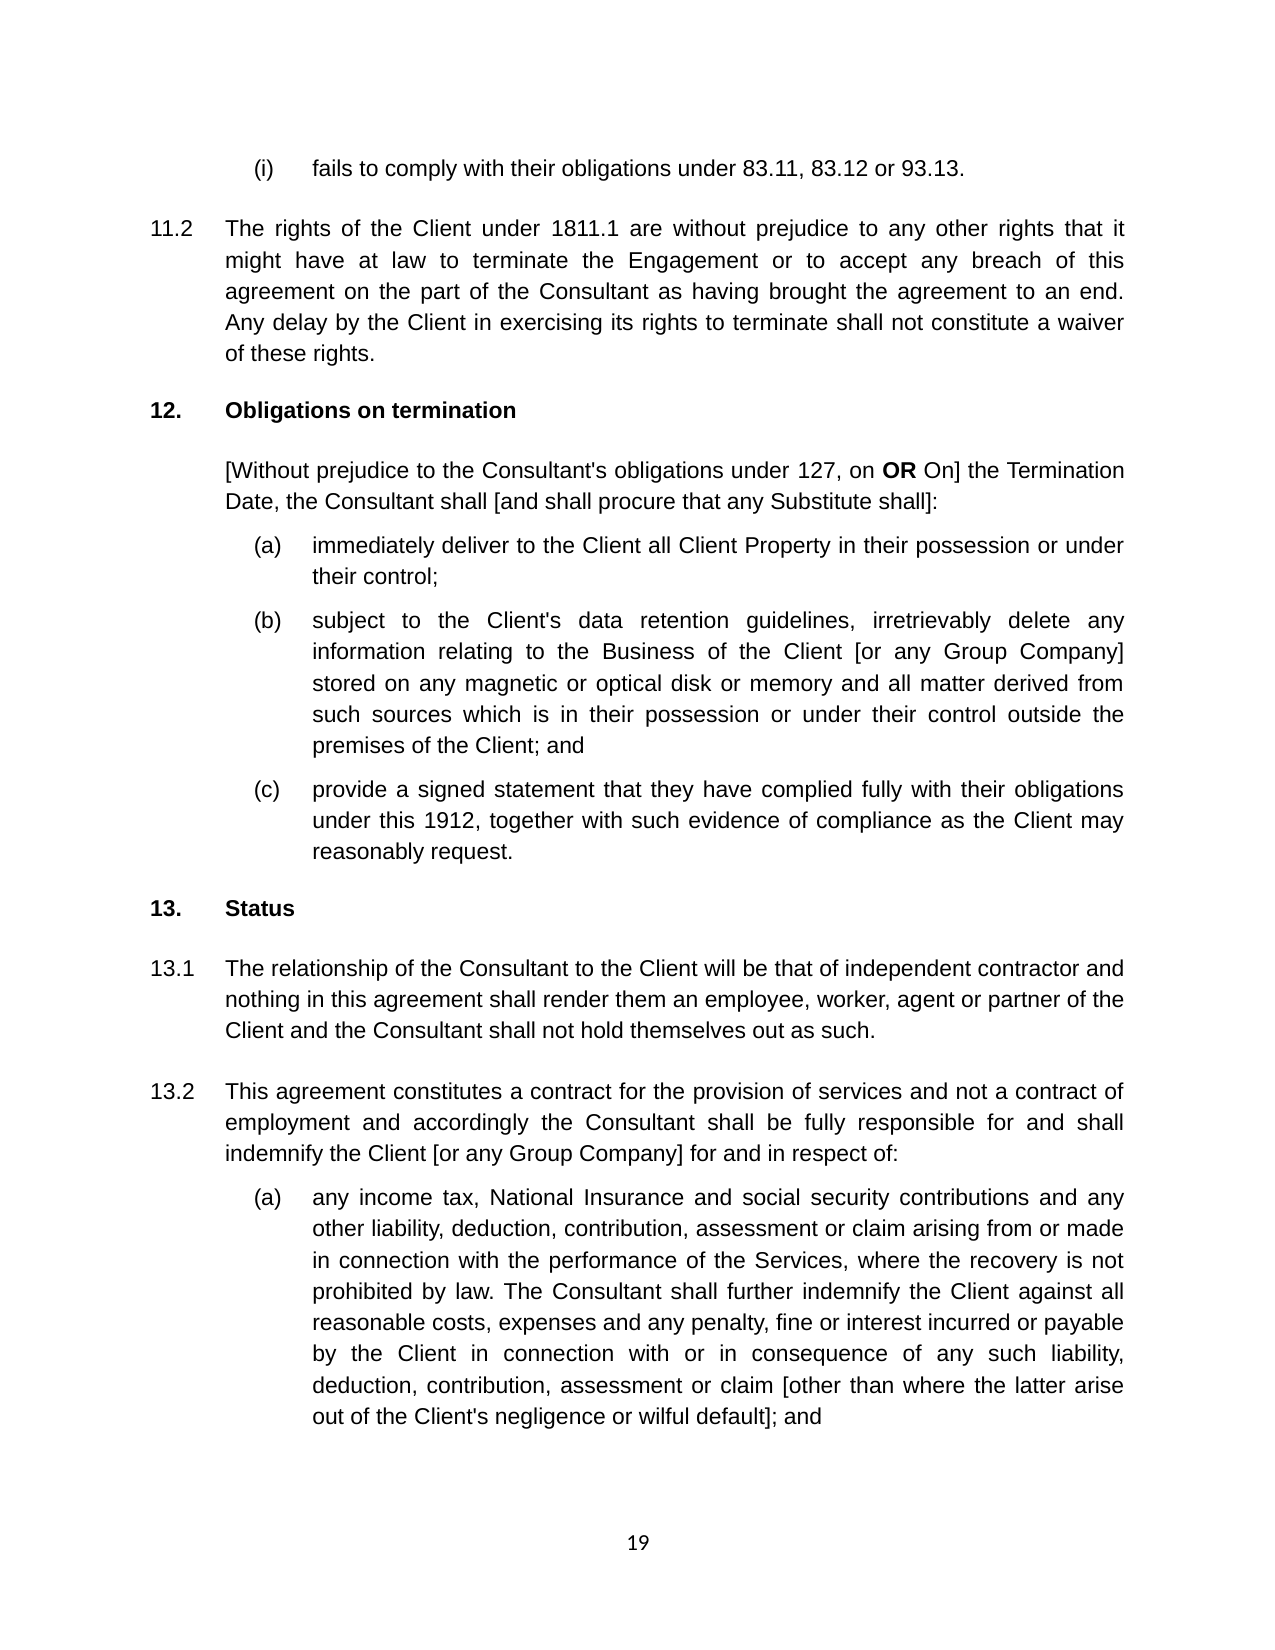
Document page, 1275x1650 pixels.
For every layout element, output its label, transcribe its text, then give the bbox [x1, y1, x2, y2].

title fails to comply with their obligations under clause 3.11, clause 3.12 or clause 3.13. [253, 150, 1125, 181]
title immediately deliver to the Client all Client Property in their possession or under their control; [253, 527, 1125, 589]
title Obligations on termination [150, 392, 1125, 423]
title Status [150, 889, 1125, 921]
title subject to the Client's data retention guidelines, irretrievably delete any information relating to the Business of the Client [or any Group Company] stored on any magnetic or optical disk or memory and all matter derived from such sources which is in their possession or under their control outside the premises of the Client; and [253, 602, 1125, 758]
title any income tax, National Insurance and social security contributions and any other liability, deduction, contribution, assessment or claim arising from or made in connection with the performance of the Services, where the recovery is not prohibited by law. The Consultant shall further indemnify the Client against all reasonable costs, expenses and any penalty, fine or interest incurred or payable by the Client in connection with or in consequence of any such liability, deduction, contribution, assessment or claim [other than where the latter arise out of the Client's negligence or wilful default]; and [253, 1179, 1125, 1429]
title The relationship of the Consultant to the Client will be that of independent contractor and nothing in this agreement shall render them an employee, worker, agent or partner of the Client and the Consultant shall not hold themselves out as such. [150, 950, 1125, 1044]
title The rights of the Client under clause 11.1 are without prejudice to any other rights that it might have at law to terminate the Engagement or to accept any breach of this agreement on the part of the Consultant as having brought the agreement to an end. Any delay by the Client in exercising its rights to terminate shall not constitute a waiver of these rights. [150, 210, 1125, 367]
title provide a signed statement that they have complied fully with their obligations under this clause 12, together with such evidence of compliance as the Client may reasonably request. [253, 771, 1125, 864]
title [Without prejudice to the Consultant's obligations under clause 7, on OR On] the Termination Date, the Consultant shall [and shall procure that any Substitute shall]: [225, 452, 1125, 514]
title This agreement constitutes a contract for the provision of services and not a contract of employment and accordingly the Consultant shall be fully responsible for and shall indemnify the Client [or any Group Company] for and in respect of: [150, 1073, 1125, 1167]
